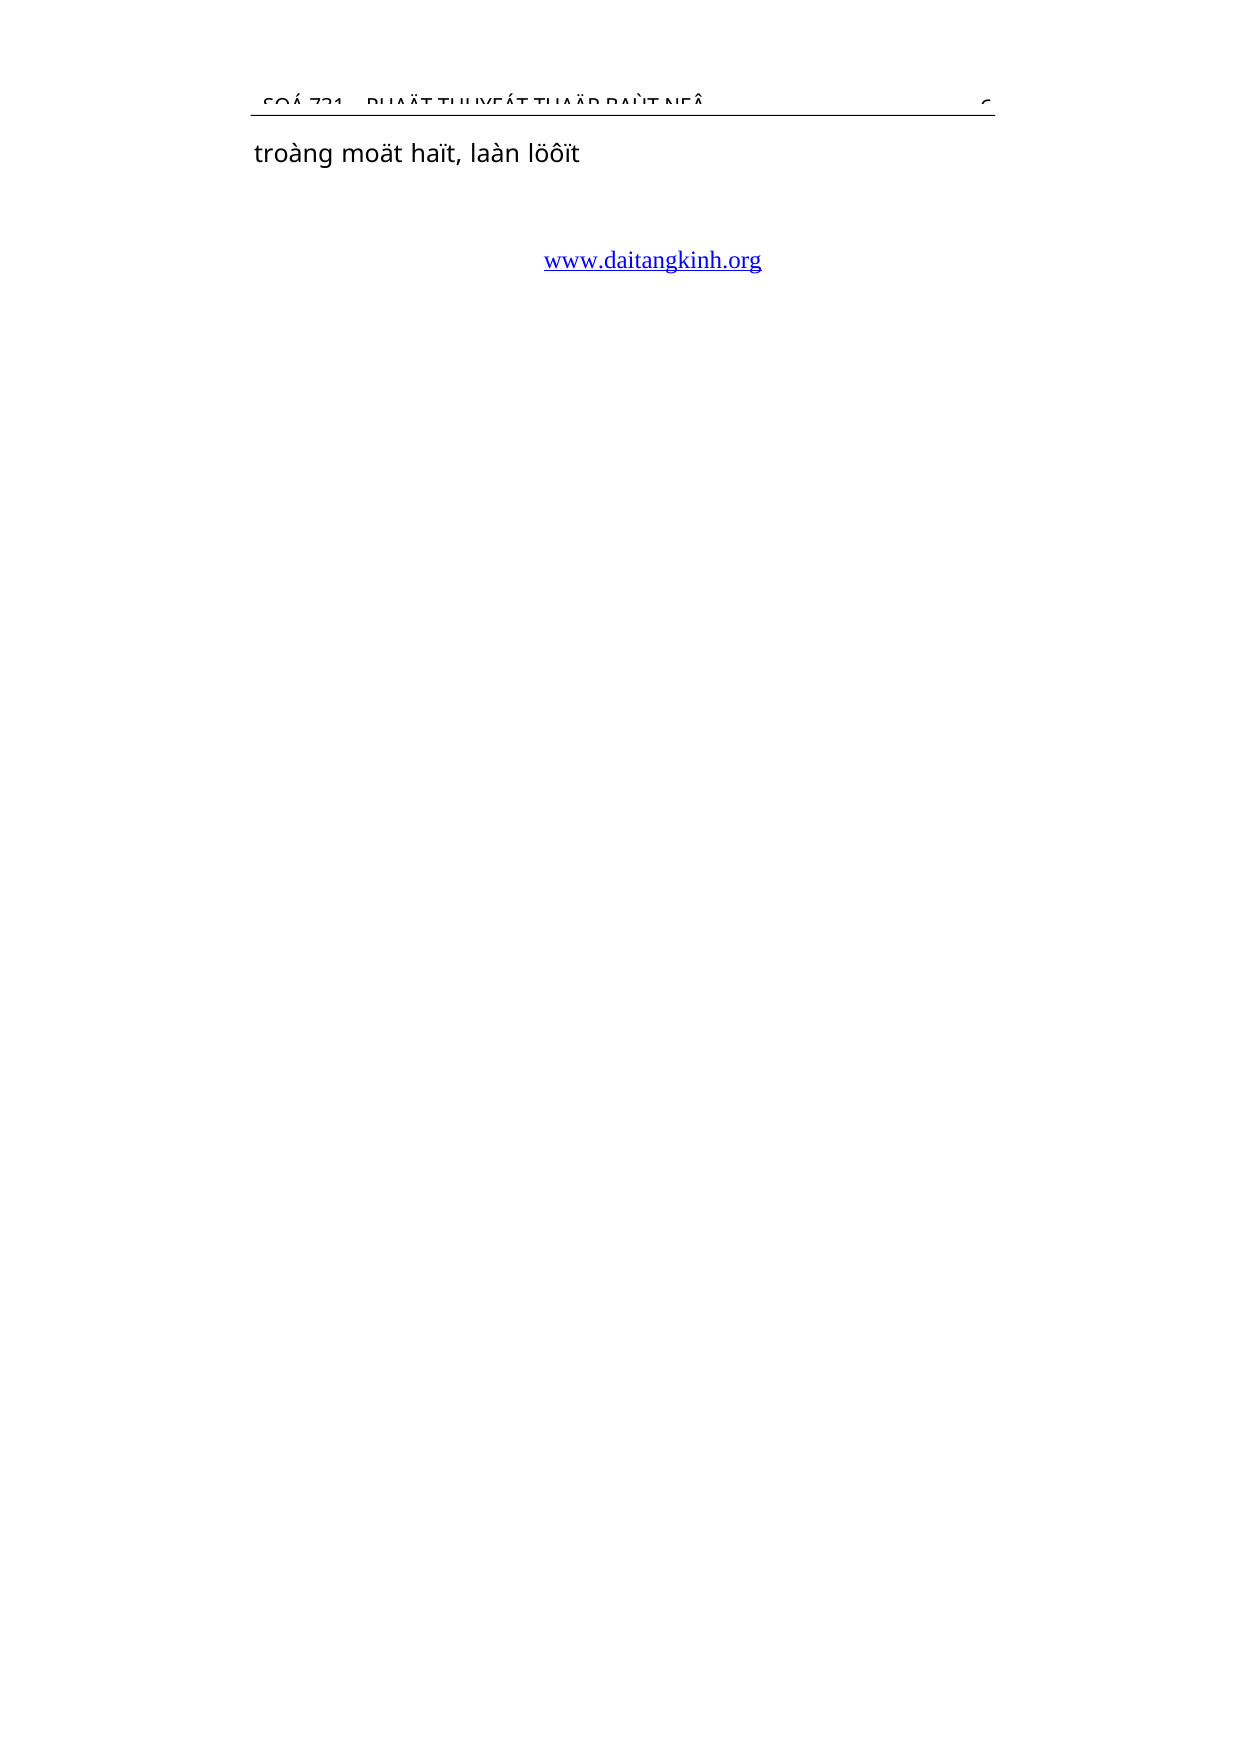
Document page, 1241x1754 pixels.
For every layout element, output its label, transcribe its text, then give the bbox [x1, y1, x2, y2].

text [254, 135, 993, 169]
text www.daitangkinh.org [291, 245, 1014, 274]
